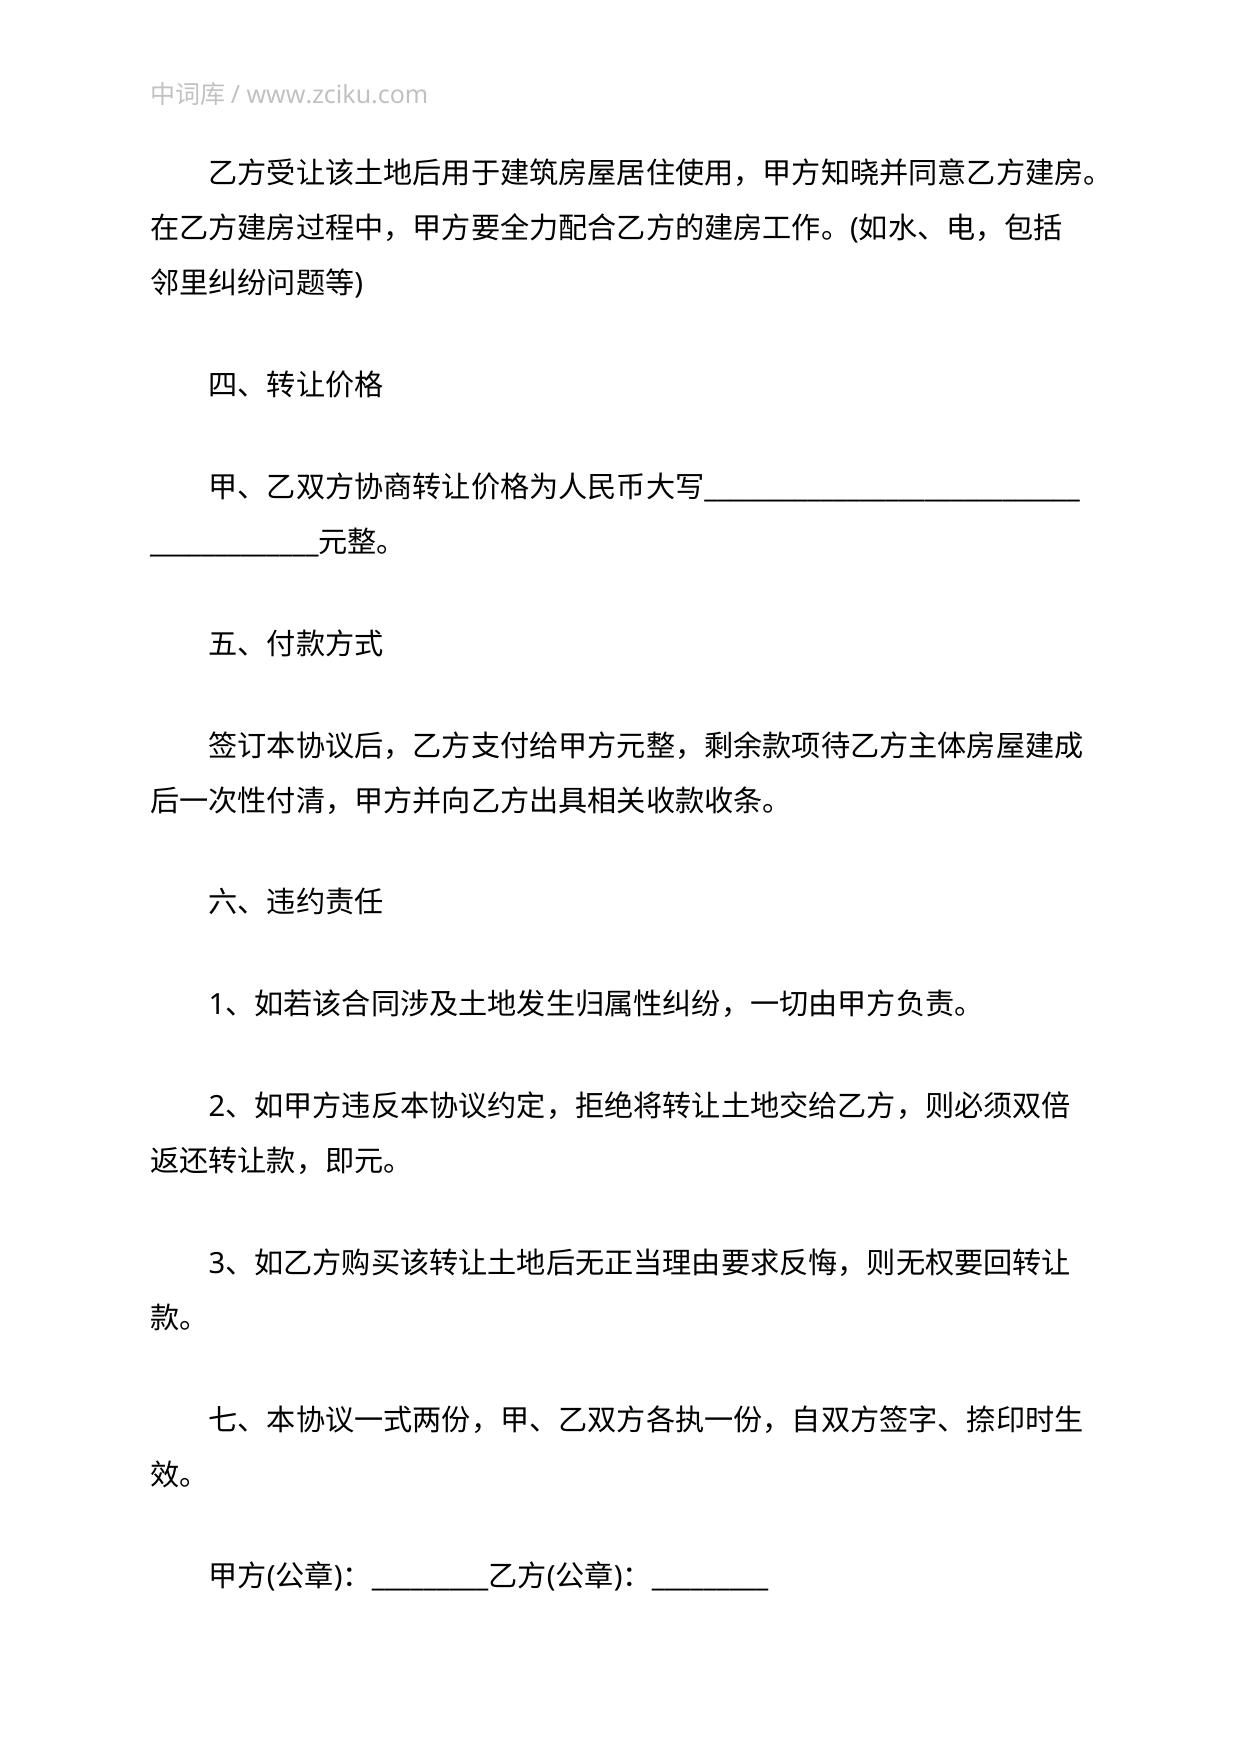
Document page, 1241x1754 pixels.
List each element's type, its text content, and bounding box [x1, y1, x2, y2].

text 2、如甲方违反本协议约定，拒绝将转让土地交给乙方，则必须双倍返还转让款，即元。 [150, 1083, 1090, 1180]
text 四、转让价格 [150, 362, 1090, 404]
text 3、如乙方购买该转让土地后无正当理由要求反悔，则无权要回转让款。 [150, 1239, 1090, 1337]
text 七、本协议一式两份，甲、乙双方各执一份，自双方签字、捺印时生效。 [150, 1396, 1090, 1493]
text 1、如若该合同涉及土地发生归属性纠纷，一切由甲方负责。 [150, 981, 1090, 1023]
text 甲方(公章)：_________乙方(公章)：_________ [150, 1553, 1090, 1595]
text 签订本协议后，乙方支付给甲方元整，剩余款项待乙方主体房屋建成后一次性付清，甲方并向乙方出具相关收款收条。 [150, 722, 1090, 819]
text 六、违约责任 [150, 879, 1090, 921]
text 甲、乙双方协商转让价格为人民币大写__________________________________________元整。 [150, 464, 1090, 561]
text 五、付款方式 [150, 621, 1090, 663]
text 乙方受让该土地后用于建筑房屋居住使用，甲方知晓并同意乙方建房。在乙方建房过程中，甲方要全力配合乙方的建房工作。(如水、电，包括邻里纠纷问题等) [150, 150, 1090, 302]
